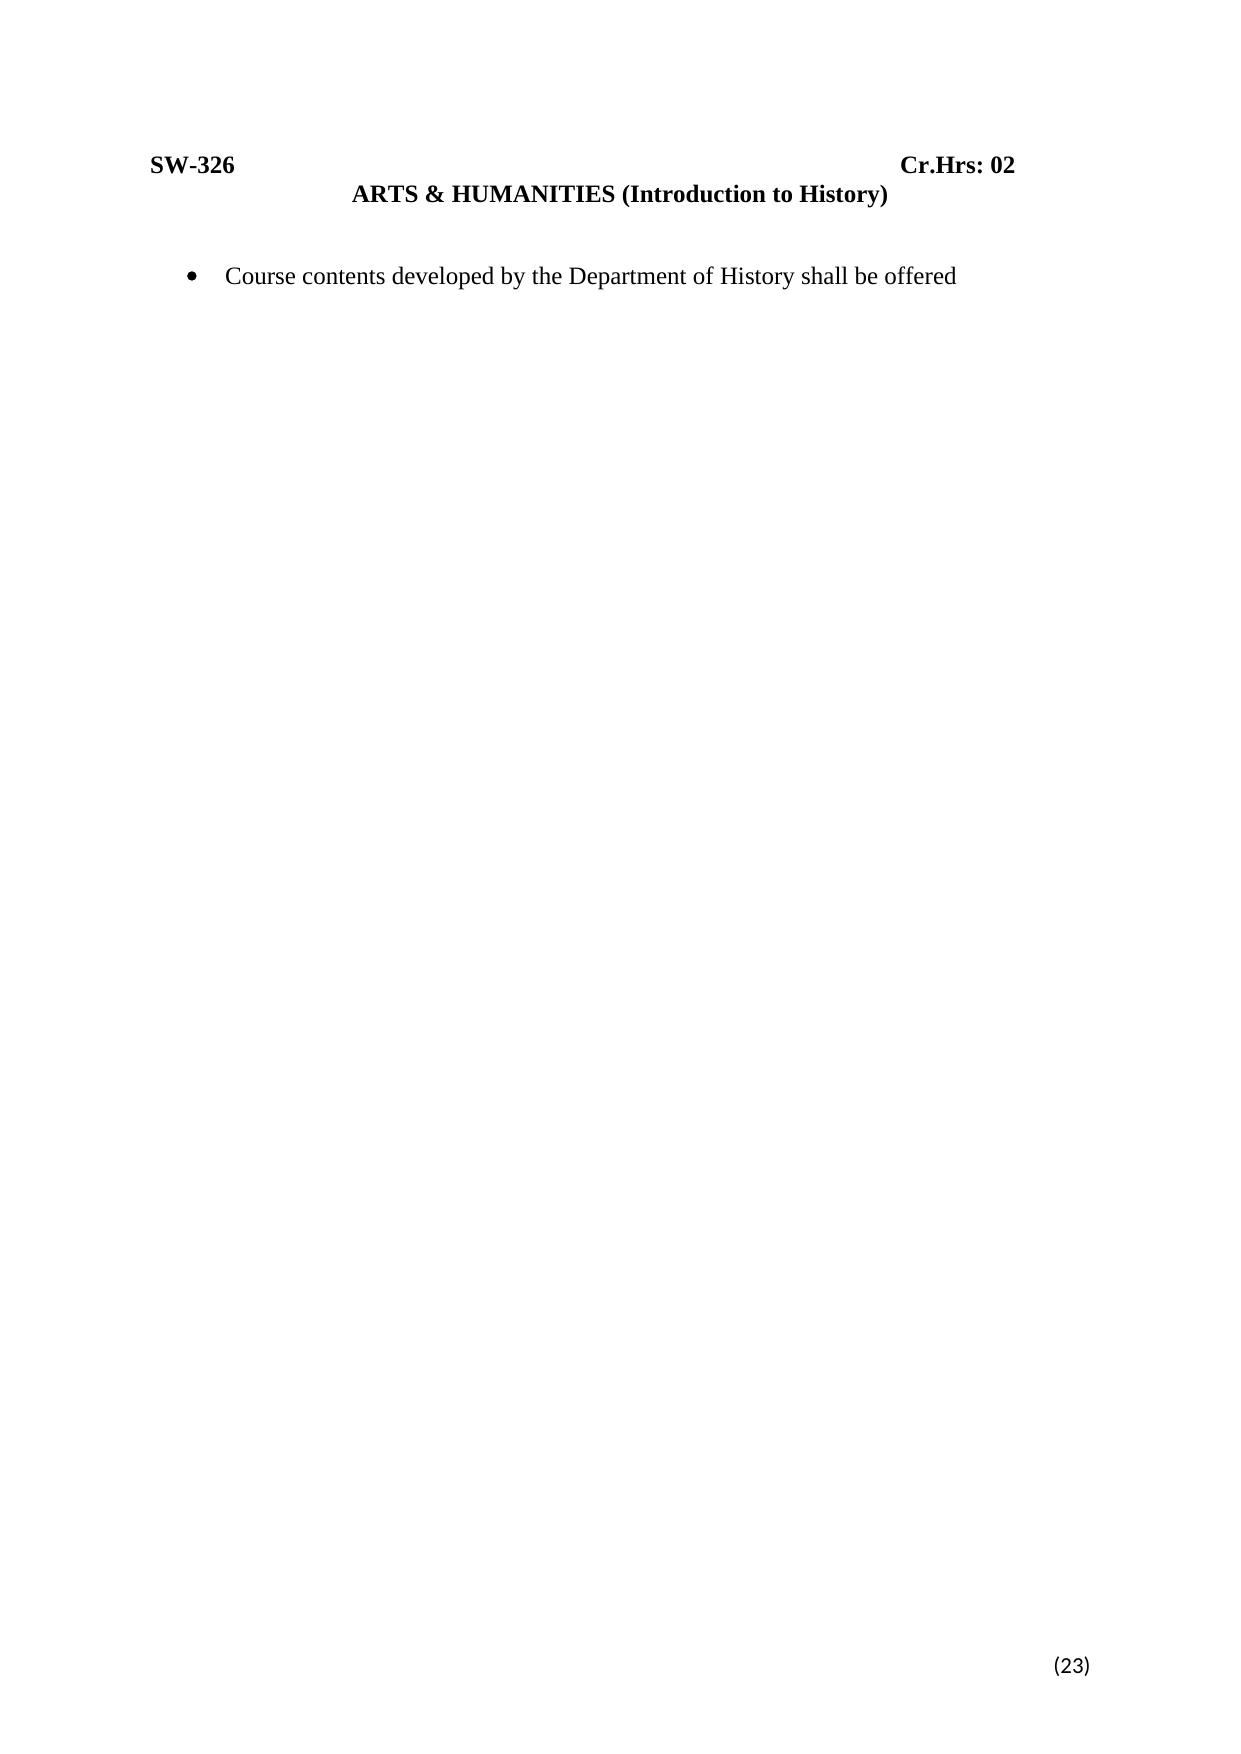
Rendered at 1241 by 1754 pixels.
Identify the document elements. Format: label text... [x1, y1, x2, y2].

text SW-326 Cr.Hrs: 02 [150, 150, 1090, 179]
text ARTS & HUMANITIES (Introduction to History) [150, 179, 1090, 207]
list Course contents developed by the Department of History shall be offered [187, 261, 1090, 290]
